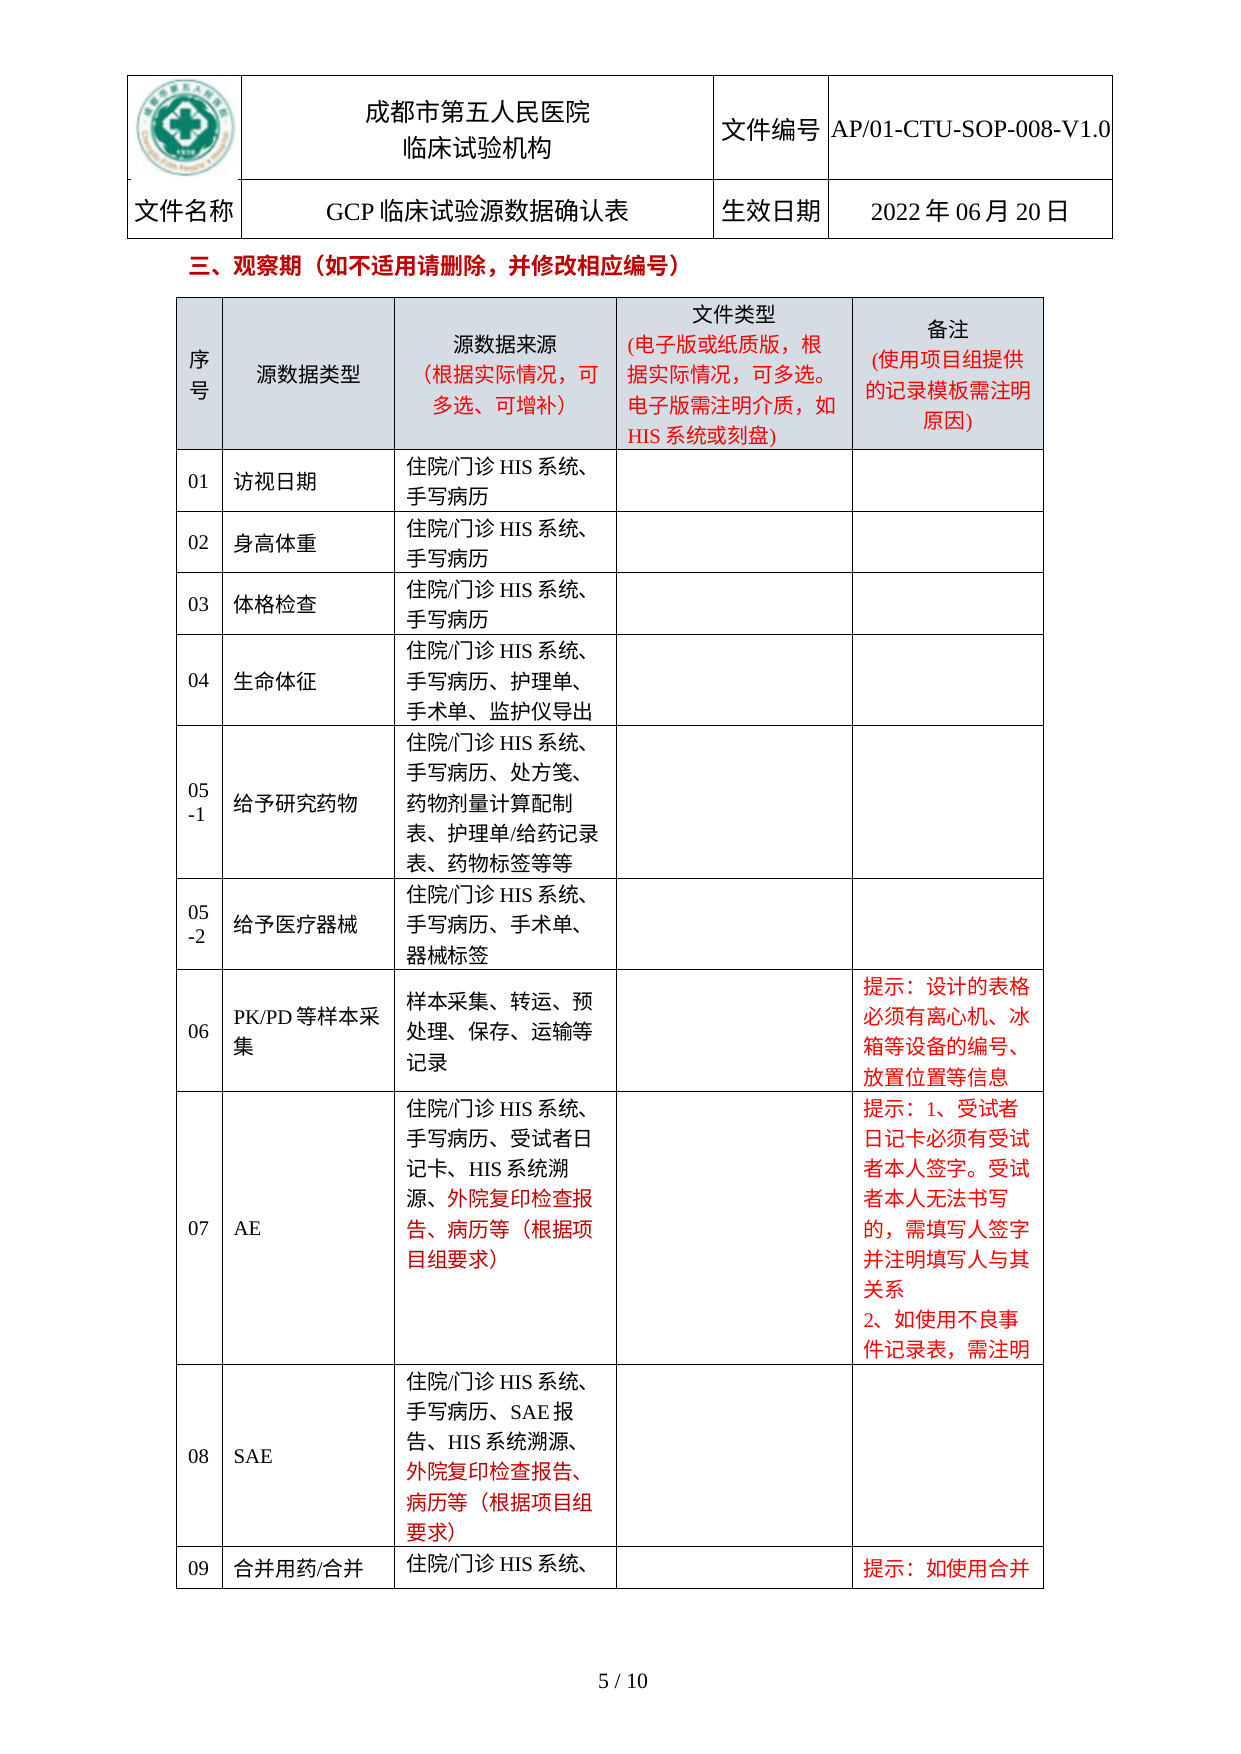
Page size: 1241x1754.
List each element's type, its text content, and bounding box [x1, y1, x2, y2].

table_cell [617, 450, 852, 511]
table_cell 01 [177, 450, 222, 511]
table_cell [617, 879, 852, 969]
table_header 备注 (使用项目组提供的记录模板需注明原因) [853, 298, 1043, 449]
table_cell 住院/门诊HIS系统、手写病历、受试者日记卡、HIS系统溯源、外院复印检查报告、病历等（根据项目组要求） [395, 1547, 616, 1588]
table_header 文件类型 (电子版或纸质版，根据实际情况，可多选。电子版需注明介质，如HIS系统或刻盘) [617, 298, 852, 449]
table_cell 访视日期 [223, 450, 394, 511]
picture [130, 77, 239, 179]
table_cell 住院/门诊HIS系统、手写病历 [395, 573, 616, 634]
table_cell 06 [177, 970, 222, 1091]
table_cell 08 [177, 1365, 222, 1546]
table_cell 住院/门诊HIS系统、手写病历、手术单、器械标签 [395, 879, 616, 969]
table_cell [617, 1365, 852, 1546]
table_cell [617, 573, 852, 634]
table_cell [853, 635, 1043, 725]
text 三、观察期（如不适用请删除，并修改相应编号） [188, 247, 1052, 281]
table_cell [617, 1547, 852, 1588]
table_cell [853, 512, 1043, 572]
table_cell 提示：1、受试者日记卡必须有受试者本人签字。受试者本人无法书写的，需填写人签字并注明填写人与其关系 2、如使用不良事件记录表，需注明 [853, 1092, 1043, 1364]
table_cell 生命体征 [223, 635, 394, 725]
table_cell [617, 635, 852, 725]
table_cell 住院/门诊HIS系统、手写病历、处方笺、药物剂量计算配制表、护理单/给药记录表、药物标签等等 [395, 726, 616, 877]
table_cell 05-1 [177, 726, 222, 877]
table_cell 身高体重 [223, 512, 394, 572]
table_cell 05-2 [177, 879, 222, 969]
table_cell 09 [177, 1547, 222, 1588]
table_cell 样本采集、转运、预处理、保存、运输等记录 [395, 970, 616, 1091]
table_header 源数据来源 （根据实际情况，可多选、可增补） [395, 298, 616, 449]
table_cell 07 [177, 1092, 222, 1364]
table_cell [853, 726, 1043, 877]
table_cell [853, 1365, 1043, 1546]
table_cell [853, 450, 1043, 511]
table_cell 住院/门诊HIS系统、手写病历、护理单、手术单、监护仪导出 [395, 635, 616, 725]
table_cell AE [223, 1092, 394, 1364]
table_cell [853, 879, 1043, 969]
table_cell [617, 512, 852, 572]
table_cell 03 [177, 573, 222, 634]
table_cell 合并用药/合并治疗 [223, 1547, 394, 1588]
table_cell 住院/门诊HIS系统、手写病历 [395, 450, 616, 511]
table_cell [617, 970, 852, 1091]
table_cell 体格检查 [223, 573, 394, 634]
table_cell 04 [177, 635, 222, 725]
table_cell 住院/门诊HIS系统、手写病历、受试者日记卡、HIS系统溯源、外院复印检查报告、病历等（根据项目组要求） [395, 1092, 616, 1364]
table_cell 住院/门诊HIS系统、手写病历、SAE报告、HIS系统溯源、外院复印检查报告、病历等（根据项目组要求） [395, 1365, 616, 1546]
table_cell 02 [177, 512, 222, 572]
table_cell SAE [223, 1365, 394, 1546]
table_cell 住院/门诊HIS系统、手写病历 [395, 512, 616, 572]
table_header 序号 [177, 298, 222, 449]
table_cell 给予研究药物 [223, 726, 394, 877]
table_cell [617, 1092, 852, 1364]
table_cell 给予医疗器械 [223, 879, 394, 969]
table_header 源数据类型 [223, 298, 394, 449]
table_cell 提示：设计的表格必须有离心机、冰箱等设备的编号、放置位置等信息 [853, 970, 1043, 1091]
table_cell 提示：如使用合并用药/治疗表，需注明 [853, 1547, 1043, 1588]
table_cell PK/PD等样本采集 [223, 970, 394, 1091]
table_cell [853, 573, 1043, 634]
table_cell [617, 726, 852, 877]
